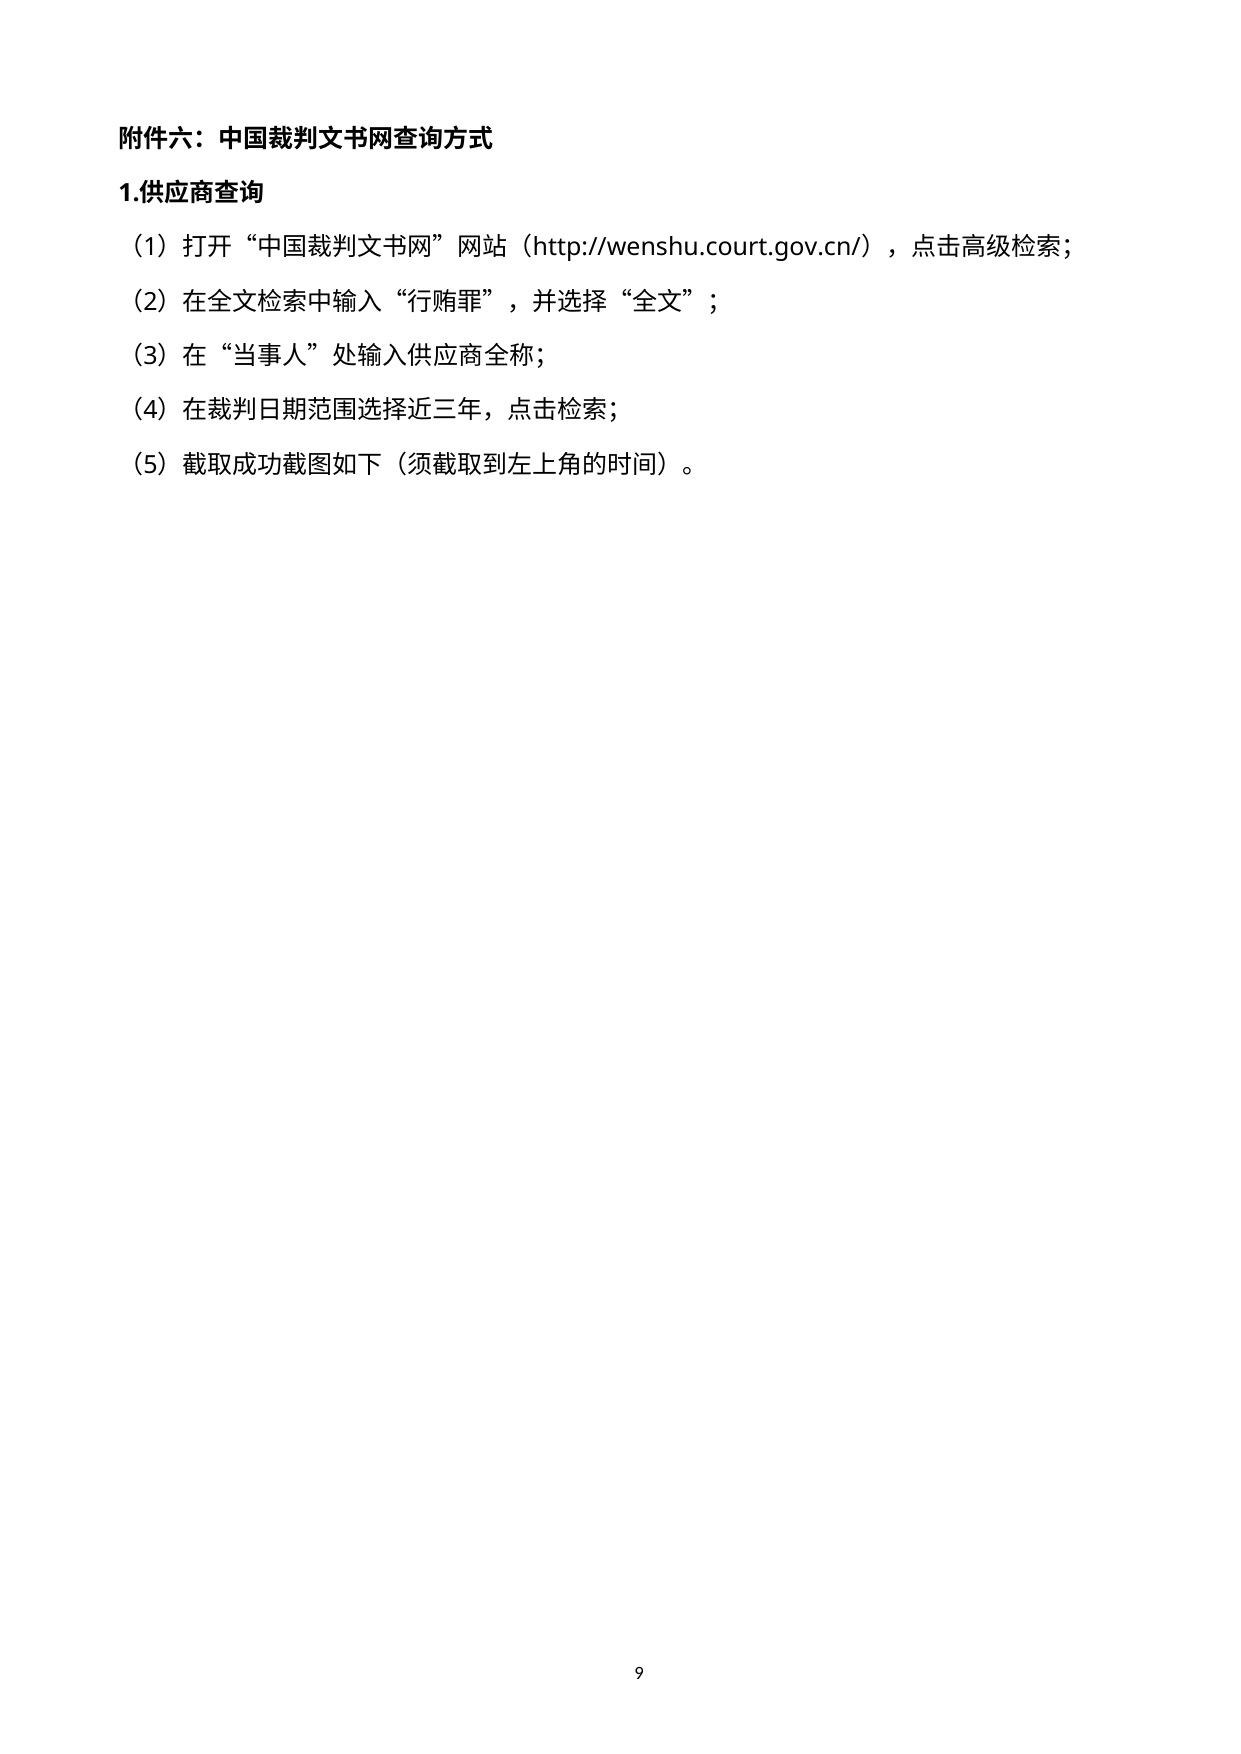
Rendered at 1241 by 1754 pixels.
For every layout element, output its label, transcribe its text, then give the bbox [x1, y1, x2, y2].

text （2）在全文检索中输入“行贿罪”，并选择“全文”； [118, 281, 1122, 317]
text （3）在“当事人”处输入供应商全称； [118, 336, 1122, 372]
text （4）在裁判日期范围选择近三年，点击检索； [118, 390, 1122, 426]
text （1）打开“中国裁判文书网”网站（http://wenshu.court.gov.cn/），点击高级检索； [118, 227, 1122, 263]
text 1.供应商查询 [118, 172, 1122, 209]
text 附件六：中国裁判文书网查询方式 [118, 118, 1122, 154]
text （5）截取成功截图如下（须截取到左上角的时间）。 [118, 444, 1122, 481]
